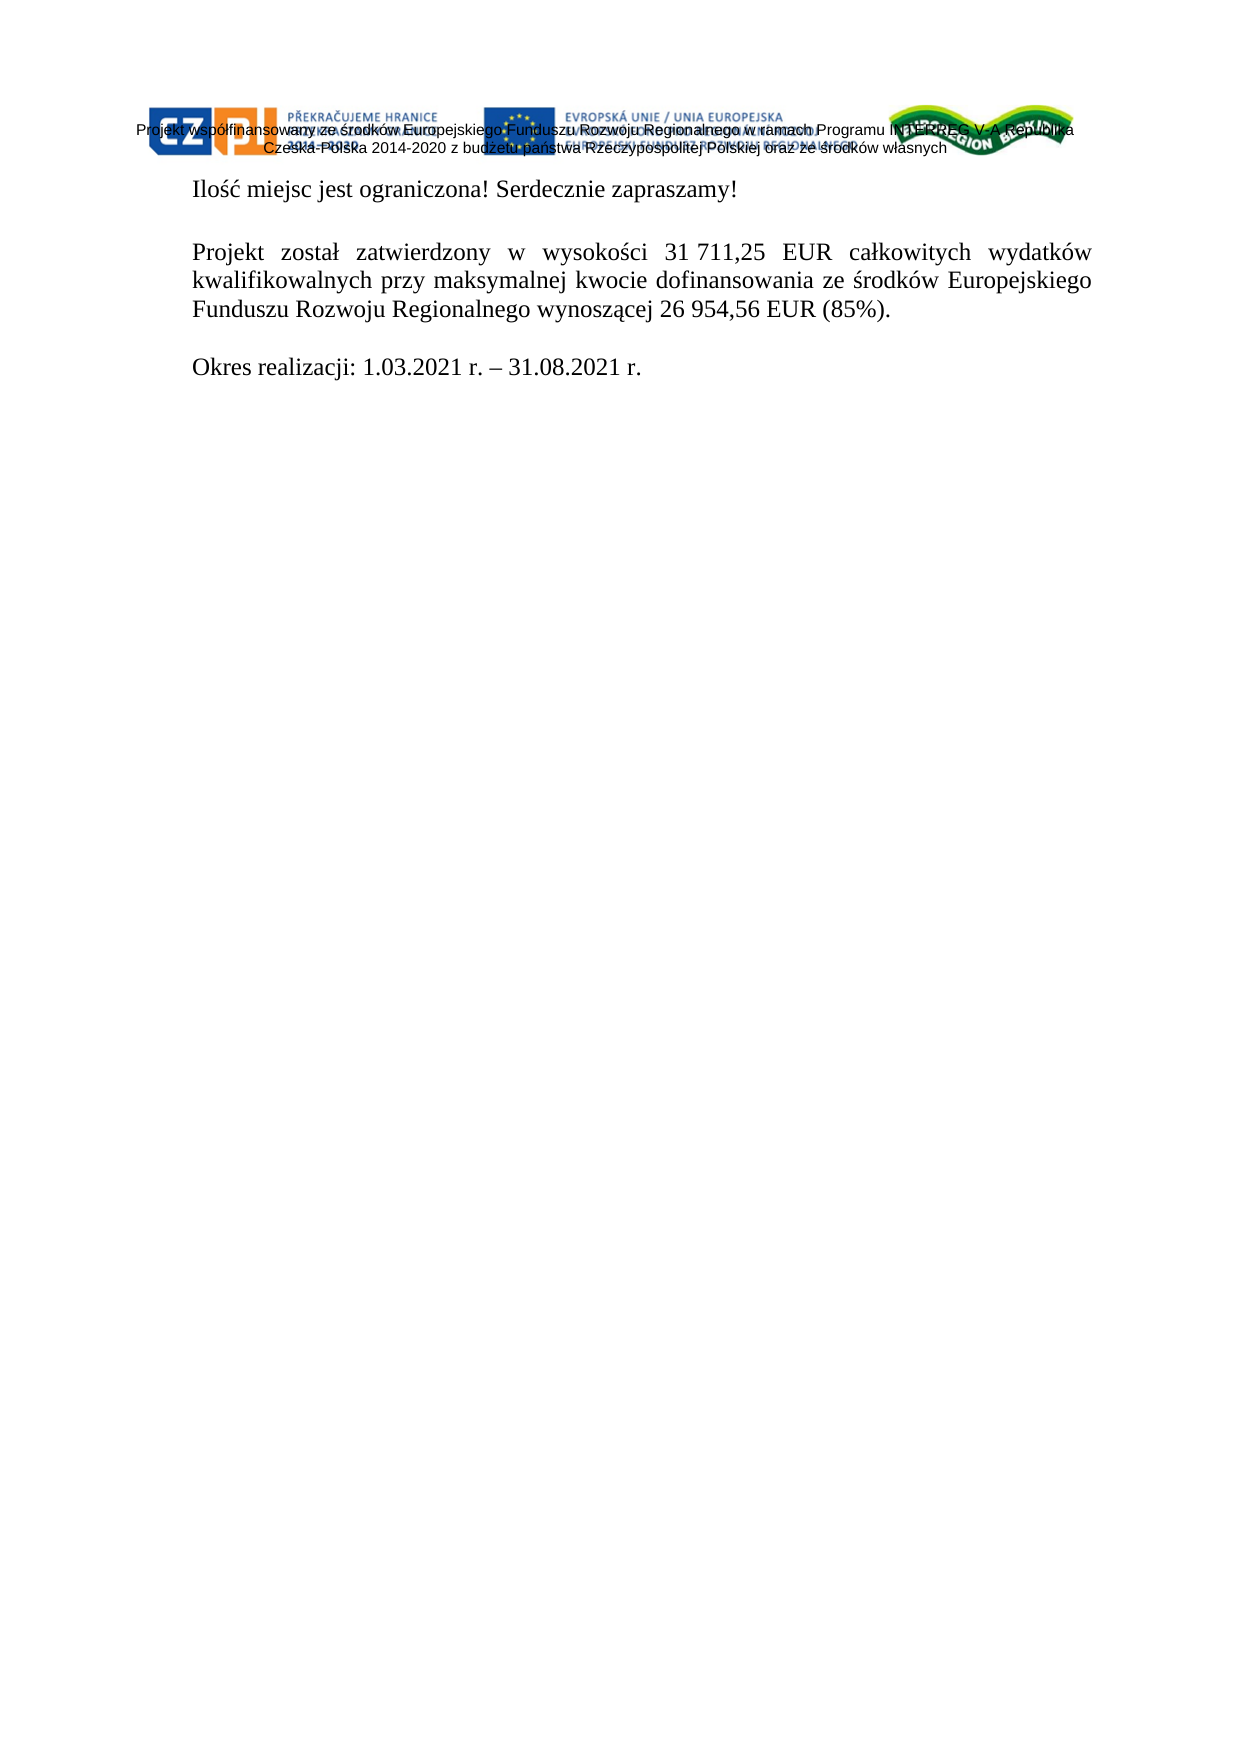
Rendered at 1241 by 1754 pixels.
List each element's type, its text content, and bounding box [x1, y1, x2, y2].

text Ilość miejsc jest ograniczona! Serdecznie zapraszamy! [118, 174, 1093, 203]
picture [143, 99, 1088, 166]
text Okres realizacji: 1.03.2021 r. – 31.08.2021 r. [118, 352, 1093, 381]
text Projekt został zatwierdzony w wysokości 31 711,25 EUR całkowitych wydatków kwalifikowalnych przy maksymalnej kwocie dofinansowania ze środków Europejskiego Funduszu Rozwoju Regionalnego wynoszącej 26 954,56 EUR (85%). [192, 237, 1093, 323]
